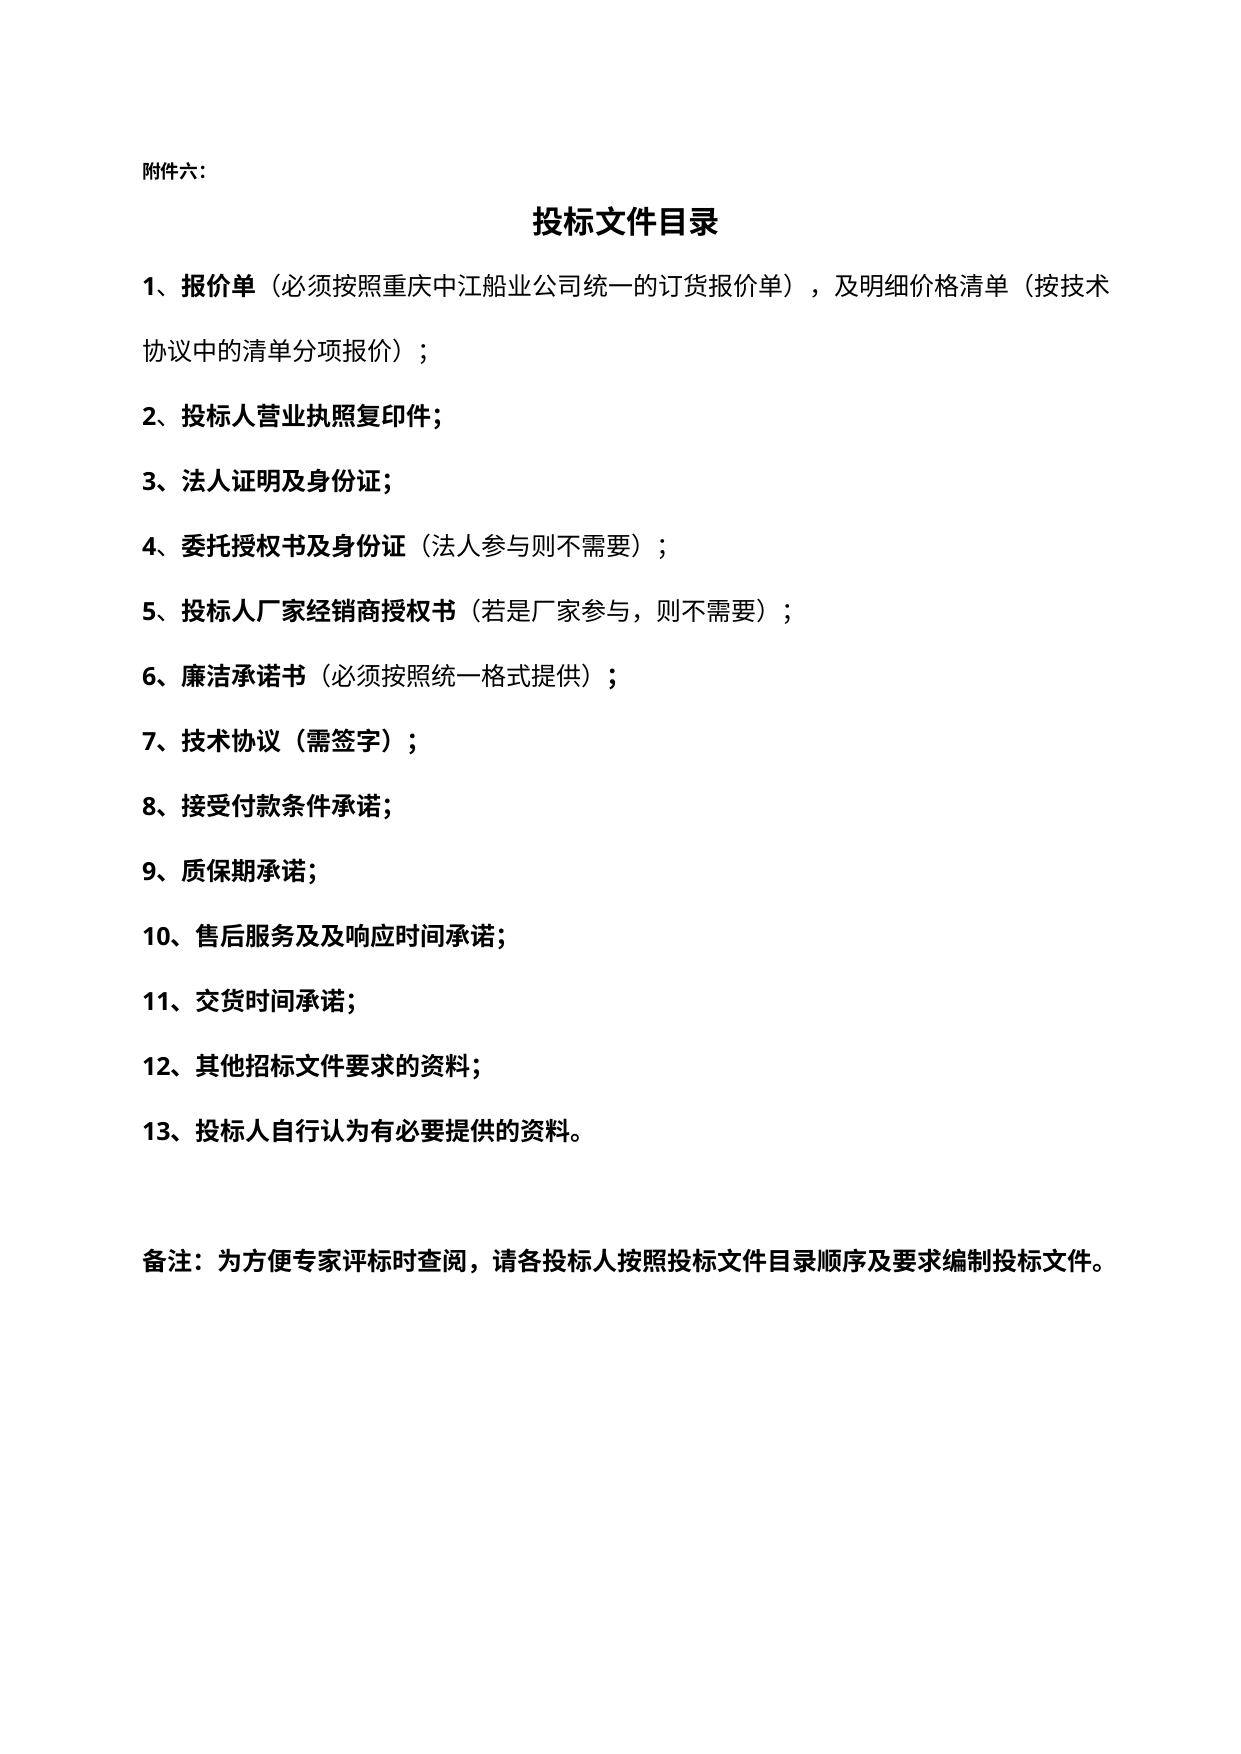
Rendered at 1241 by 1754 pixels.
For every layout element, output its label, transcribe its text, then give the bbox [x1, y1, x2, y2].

text 11、交货时间承诺； [142, 967, 1110, 1032]
text 8、接受付款条件承诺； [142, 772, 1110, 837]
text 2、投标人营业执照复印件； [142, 382, 1110, 447]
text 5、投标人厂家经销商授权书（若是厂家参与，则不需要）； [142, 577, 1110, 642]
text 13、投标人自行认为有必要提供的资料。 [142, 1097, 1110, 1162]
text 7、技术协议（需签字）； [142, 707, 1110, 772]
text 投标文件目录 [142, 187, 1110, 252]
text 3、法人证明及身份证； [142, 447, 1110, 512]
text 附件六： [142, 154, 1110, 187]
text 1、报价单（必须按照重庆中江船业公司统一的订货报价单），及明细价格清单（按技术协议中的清单分项报价）； [142, 252, 1110, 382]
text 6、廉洁承诺书（必须按照统一格式提供）； [142, 642, 1110, 707]
text 9、质保期承诺； [142, 837, 1110, 902]
text 备注：为方便专家评标时查阅，请各投标人按照投标文件目录顺序及要求编制投标文件。 [142, 1227, 1110, 1292]
text 10、售后服务及及响应时间承诺； [142, 902, 1110, 967]
text 4、委托授权书及身份证（法人参与则不需要）； [142, 512, 1110, 577]
text 12、其他招标文件要求的资料； [142, 1032, 1110, 1097]
